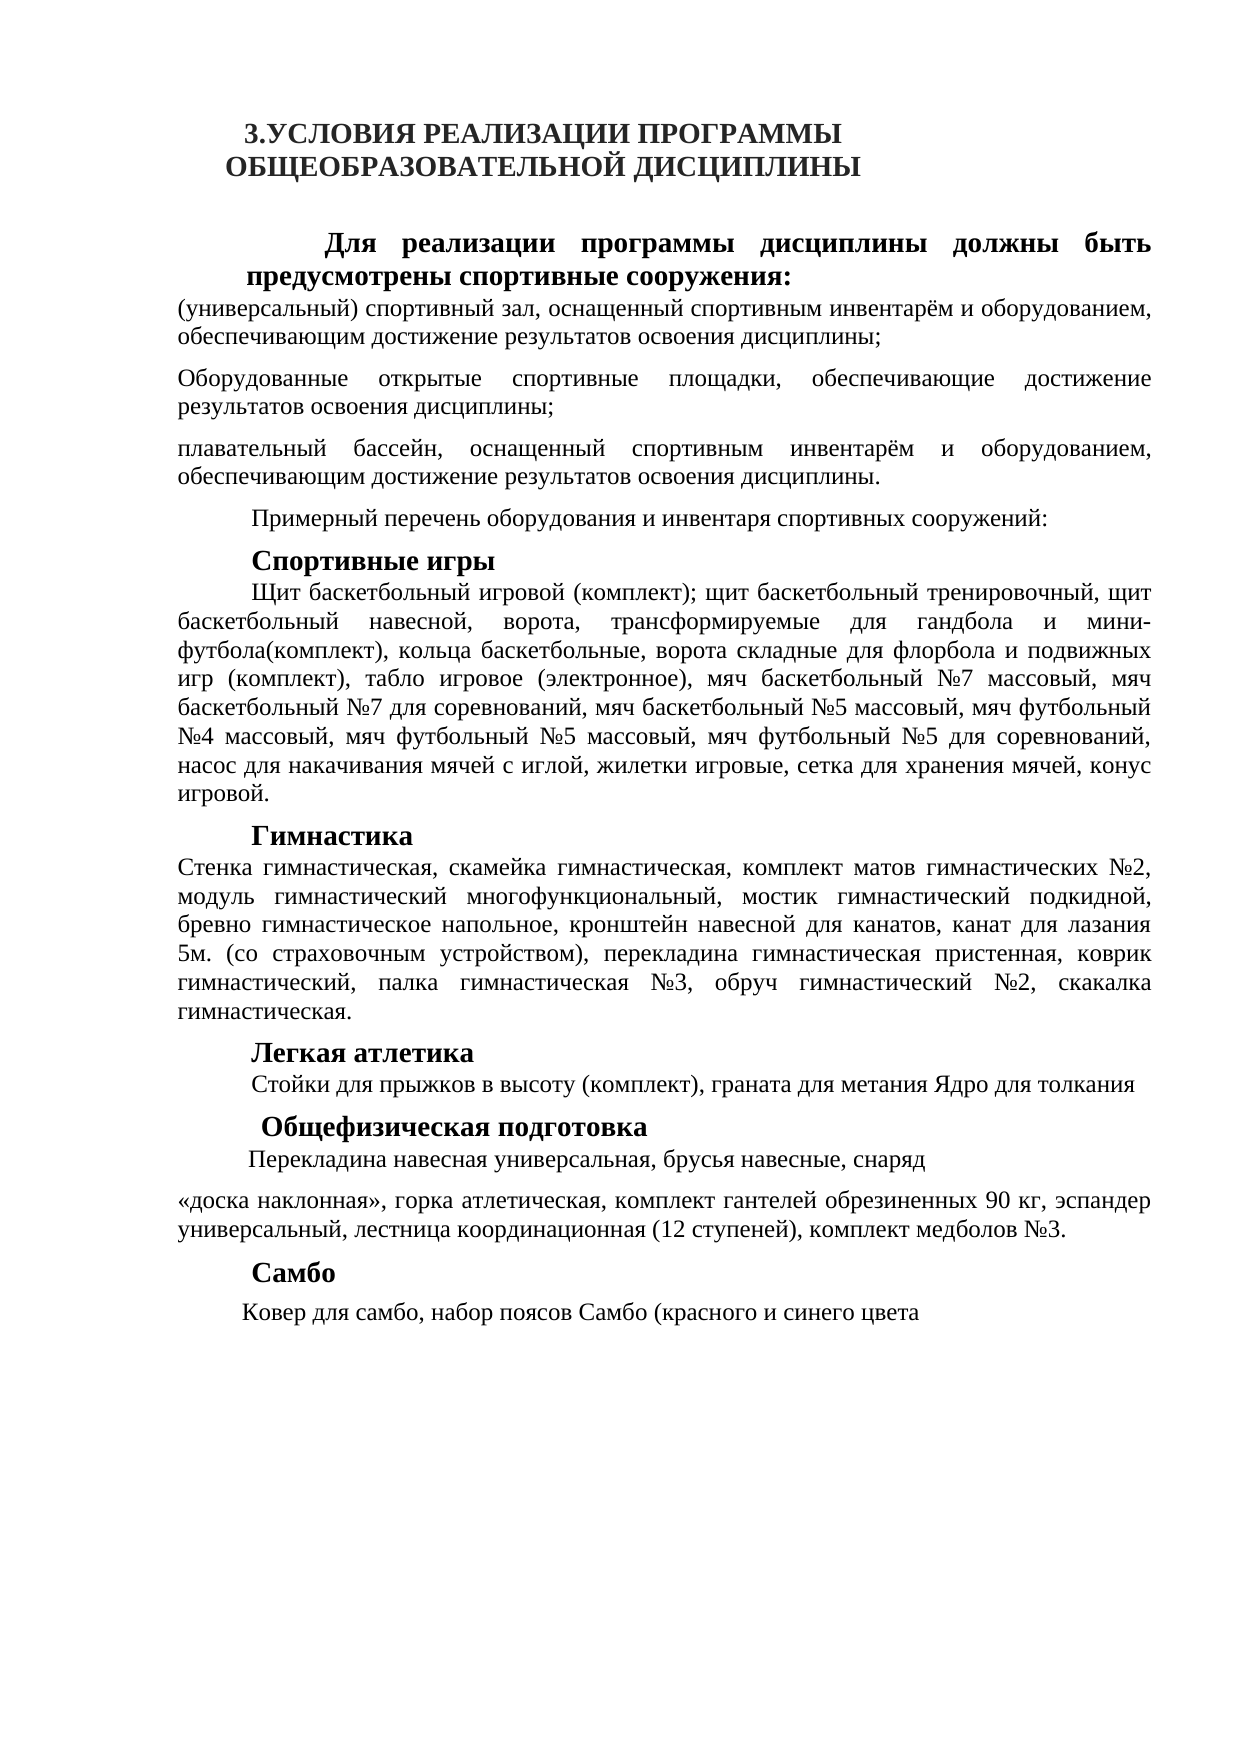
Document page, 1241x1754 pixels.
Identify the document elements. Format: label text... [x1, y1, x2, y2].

text Гимнастика [251, 820, 1163, 852]
text Оборудованные открытые спортивные площадки, обеспечивающие достижение результатов освоения дисциплины; [177, 363, 1152, 420]
text 3.УСЛОВИЯ РЕАЛИЗАЦИИ ПРОГРАММЫ ОБЩЕОБРАЗОВАТЕЛЬНОЙ ДИСЦИПЛИНЫ [107, 116, 979, 183]
text плавательный бассейн, оснащенный спортивным инвентарём и оборудованием, обеспечивающим достижение результатов освоения дисциплины. [177, 433, 1152, 490]
text Ковер для самбо, набор поясов Самбо (красного и синего цвета [167, 1297, 1163, 1326]
list Для реализации программы дисциплины должны быть предусмотрены спортивные сооружения: [246, 225, 1152, 292]
text «доска наклонная», горка атлетическая, комплект гантелей обрезиненных 90 кг, эспандер универсальный, лестница координационная (12 ступеней), комплект медболов №3. [177, 1185, 1152, 1243]
text Перекладина навесная универсальная, брусья навесные, снаряд [167, 1144, 1163, 1173]
text Примерный перечень оборудования и инвентаря спортивных сооружений: [177, 503, 1152, 531]
text Общефизическая подготовка [188, 1111, 1163, 1143]
text Спортивные игры [251, 544, 1163, 577]
text Щит баскетбольный игровой (комплект); щит баскетбольный тренировочный, щит баскетбольный навесной, ворота, трансформируемые для гандбола и мини-футбола(комплект), кольца баскетбольные, ворота складные для флорбола и подвижных игр (комплект), табло игровое (электронное), мяч баскетбольный №7 массовый, мяч баскетбольный №7 для соревнований, мяч баскетбольный №5 массовый, мяч футбольный №4 массовый, мяч футбольный №5 массовый, мяч футбольный №5 для соревнований, насос для накачивания мячей с иглой, жилетки игровые, сетка для хранения мячей, конус игровой. [177, 577, 1152, 807]
text Стенка гимнастическая, скамейка гимнастическая, комплект матов гимнастических №2, модуль гимнастический многофункциональный, мостик гимнастический подкидной, бревно гимнастическое напольное, кронштейн навесной для канатов, канат для лазания 5м. (со страховочным устройством), перекладина гимнастическая пристенная, коврик гимнастический, палка гимнастическая №3, обруч гимнастический №2, скакалка гимнастическая. [177, 852, 1152, 1024]
text Стойки для прыжков в высоту (комплект), граната для метания Ядро для толкания [251, 1069, 1163, 1098]
text (универсальный) спортивный зал, оснащенный спортивным инвентарём и оборудованием, обеспечивающим достижение результатов освоения дисциплины; [177, 293, 1152, 350]
text Самбо [251, 1255, 1163, 1289]
text Легкая атлетика [251, 1037, 1163, 1069]
